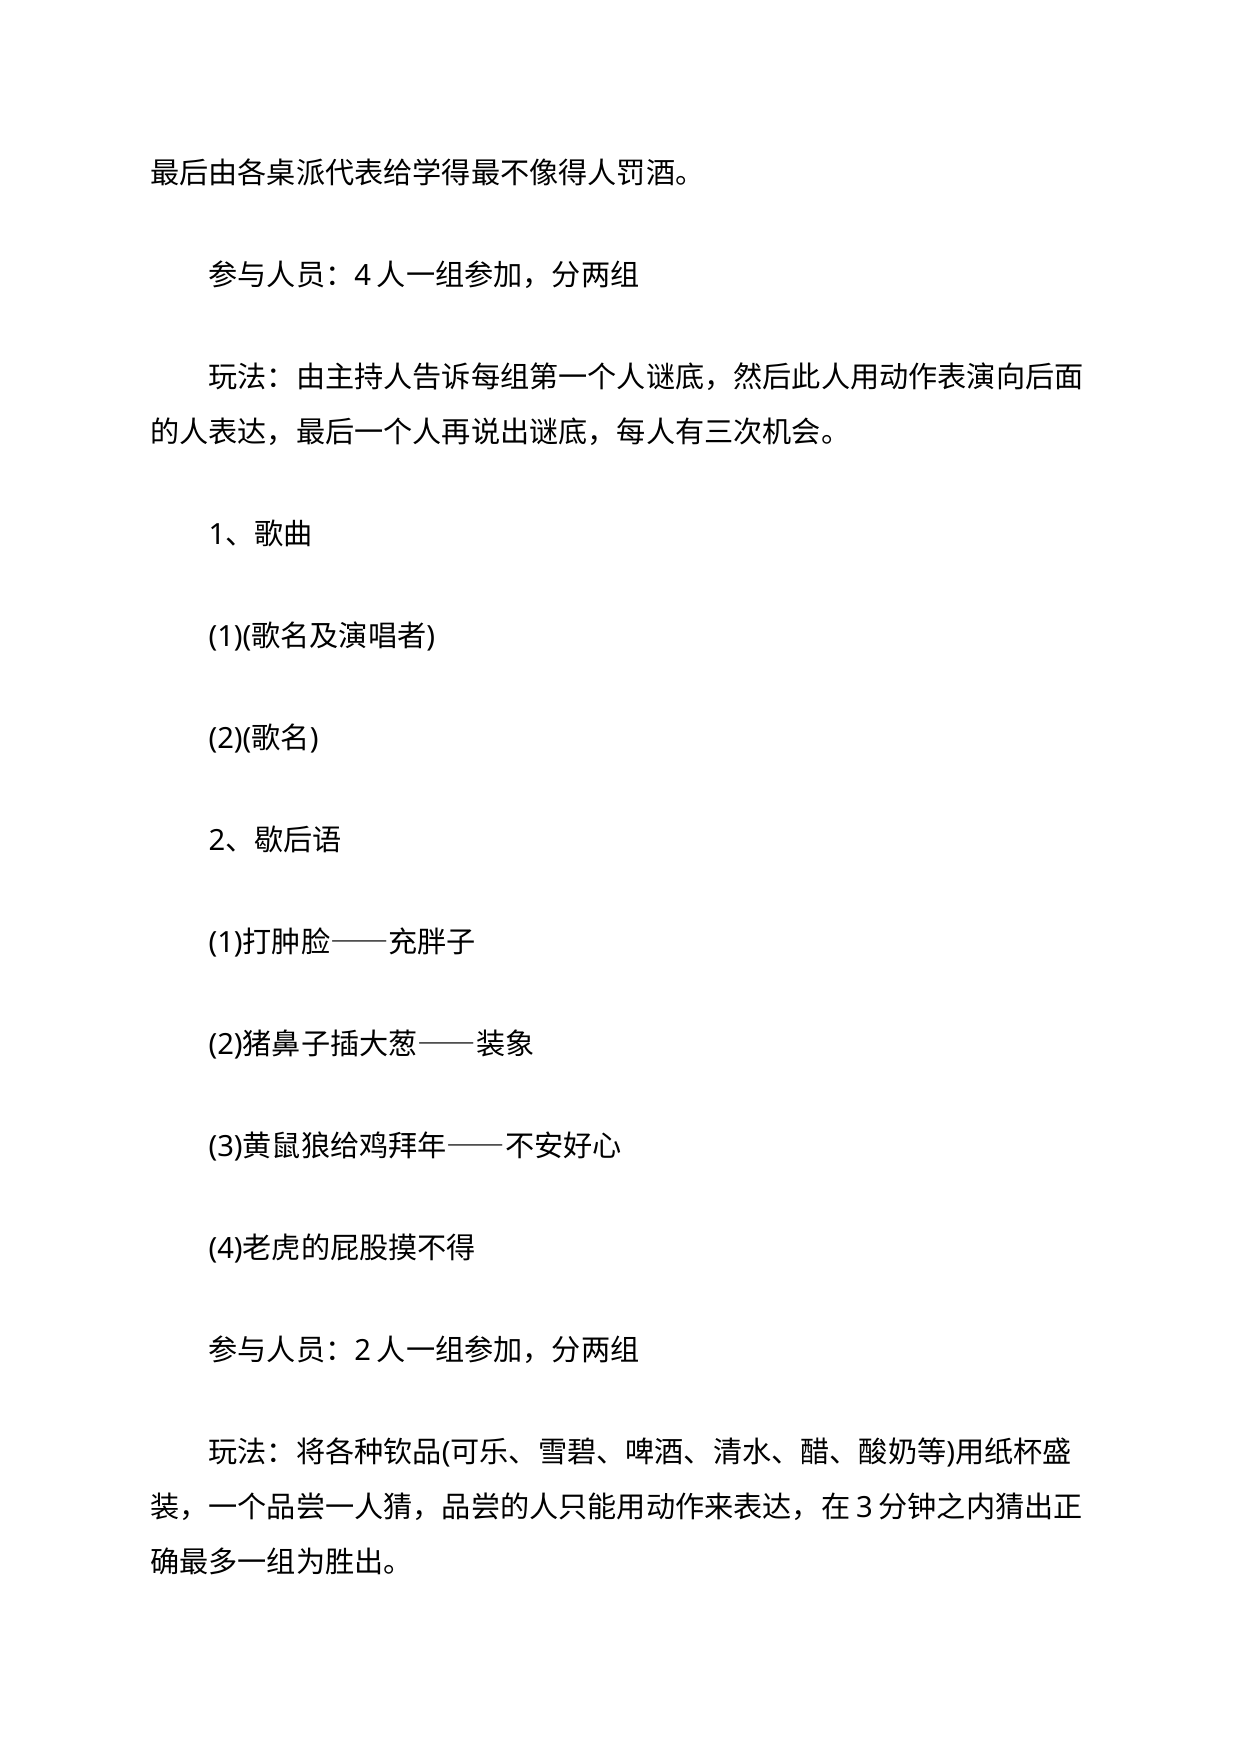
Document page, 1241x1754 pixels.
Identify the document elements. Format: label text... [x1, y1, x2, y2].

text (4)老虎的屁股摸不得 [150, 1224, 1090, 1267]
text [150, 150, 1090, 192]
text 玩法：将各种钦品(可乐、雪碧、啤酒、清水、醋、酸奶等)用纸杯盛装，一个品尝一人猜，品尝的人只能用动作来表达，在3分钟之内猜出正确最多一组为胜出。 [150, 1428, 1090, 1581]
text (2)猪鼻子插大葱——装象 [150, 1020, 1090, 1063]
text 1、歌曲 [150, 510, 1090, 553]
text 玩法：由主持人告诉每组第一个人谜底，然后此人用动作表演向后面的人表达，最后一个人再说出谜底，每人有三次机会。 [150, 354, 1090, 451]
text (1)打肿脸——充胖子 [150, 918, 1090, 961]
text 参与人员：2人一组参加，分两组 [150, 1326, 1090, 1369]
text 2、歇后语 [150, 816, 1090, 859]
text 参与人员：4人一组参加，分两组 [150, 252, 1090, 294]
text (3)黄鼠狼给鸡拜年——不安好心 [150, 1122, 1090, 1165]
text (1)(歌名及演唱者) [150, 612, 1090, 655]
text (2)(歌名) [150, 714, 1090, 757]
